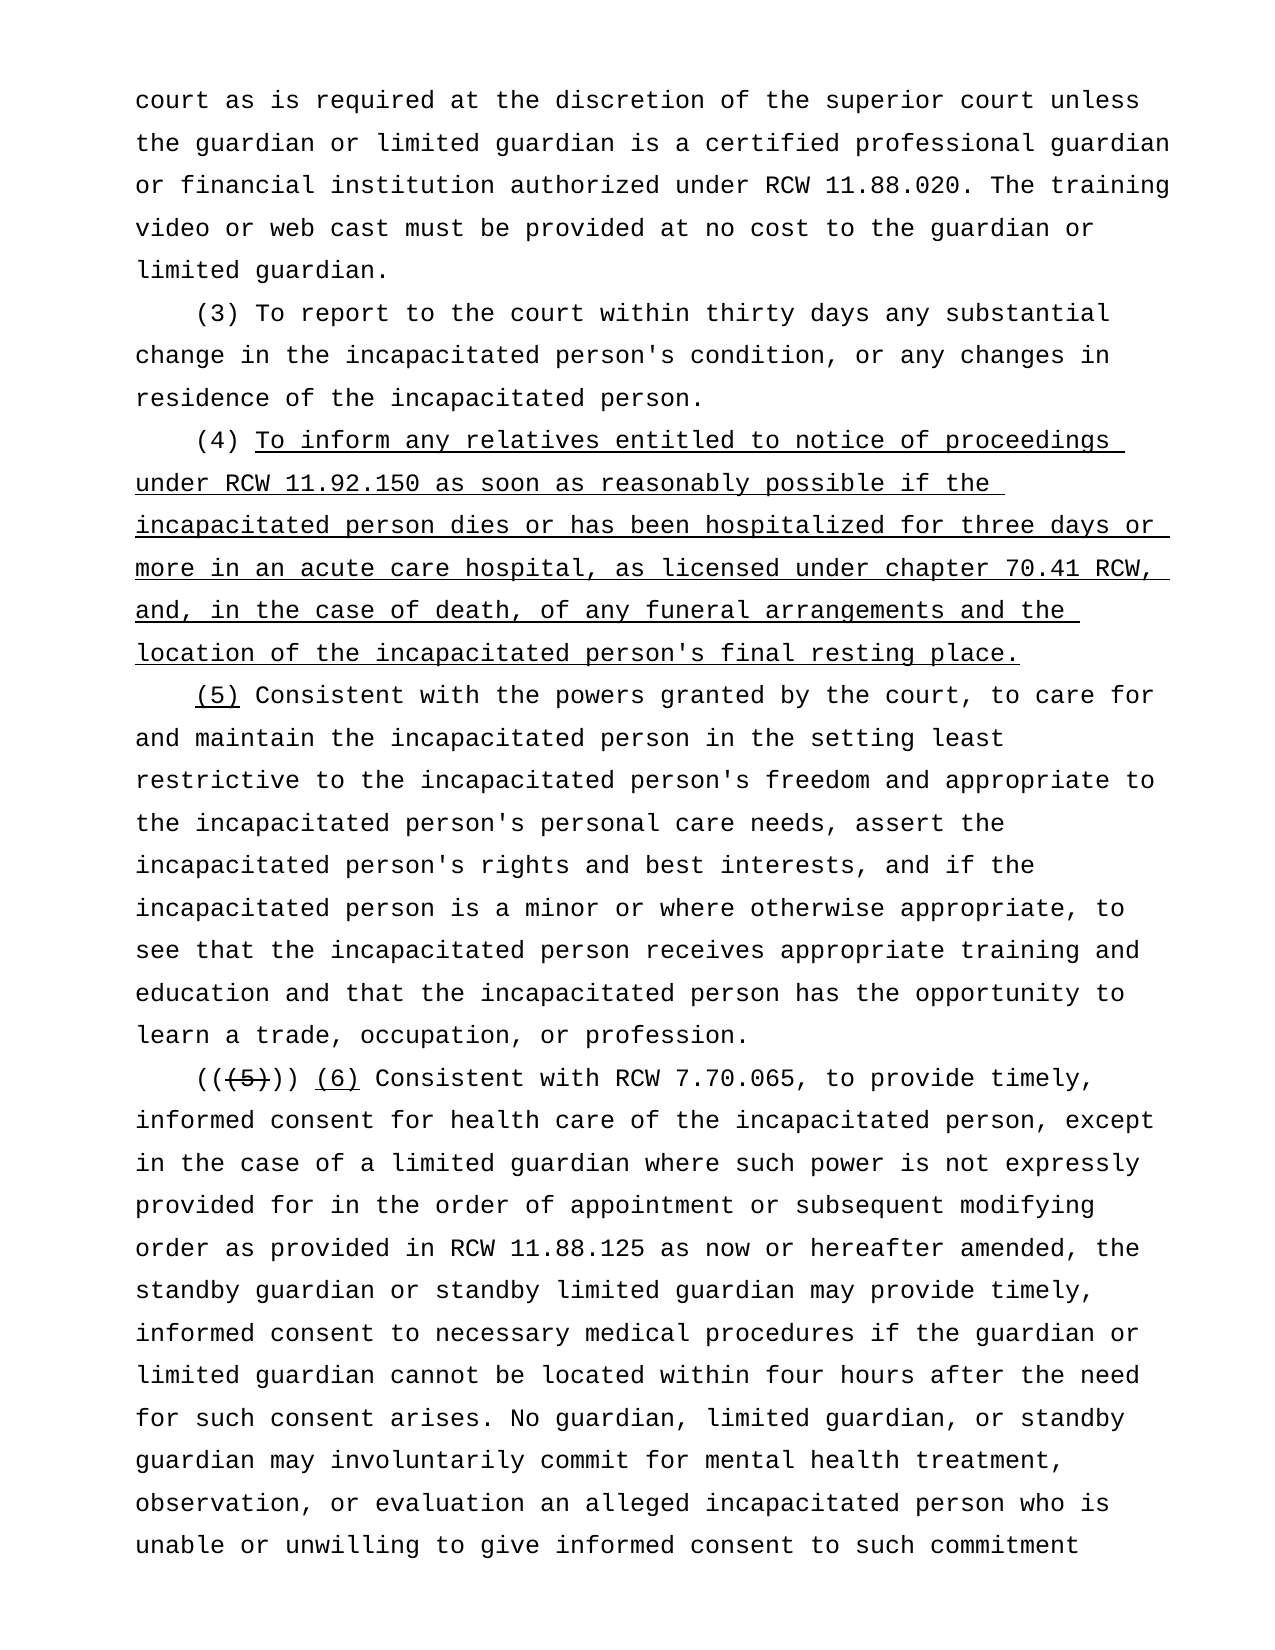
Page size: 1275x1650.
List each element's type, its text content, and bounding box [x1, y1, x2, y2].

text (4) To inform any relatives entitled to notice of proceedings under RCW 11.92.150 as soon as reasonably possible if the incapacitated person dies or has been hospitalized for three days or more in an acute care hospital, as licensed under chapter 70.41 RCW, and, in the case of death, of any funeral arrangements and the location of the incapacitated person's final resting place. [135, 580, 1170, 670]
text (4) To inform any relatives entitled to notice of proceedings under RCW 11.92.150 as soon as reasonably possible if the incapacitated person dies or has been hospitalized for three days or more in an acute care hospital, as licensed under chapter 70.41 RCW, and, in the case of death, of any funeral arrangements and the location of the incapacitated person's final resting place. [135, 538, 1170, 579]
text (3) To report to the court within thirty days any substantial change in the incapacitated person's condition, or any changes in residence of the incapacitated person. [135, 287, 1170, 415]
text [135, 1052, 1170, 1562]
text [135, 75, 1170, 287]
text (5) Consistent with the powers granted by the court, to care for and maintain the incapacitated person in the setting least restrictive to the incapacitated person's freedom and appropriate to the incapacitated person's personal care needs, assert the incapacitated person's rights and best interests, and if the incapacitated person is a minor or where otherwise appropriate, to see that the incapacitated person receives appropriate training and education and that the incapacitated person has the opportunity to learn a trade, occupation, or profession. [135, 670, 1170, 1052]
text (4) To inform any relatives entitled to notice of proceedings under RCW 11.92.150 as soon as reasonably possible if the incapacitated person dies or has been hospitalized for three days or more in an acute care hospital, as licensed under chapter 70.41 RCW, and, in the case of death, of any funeral arrangements and the location of the incapacitated person's final resting place. [135, 415, 1170, 536]
